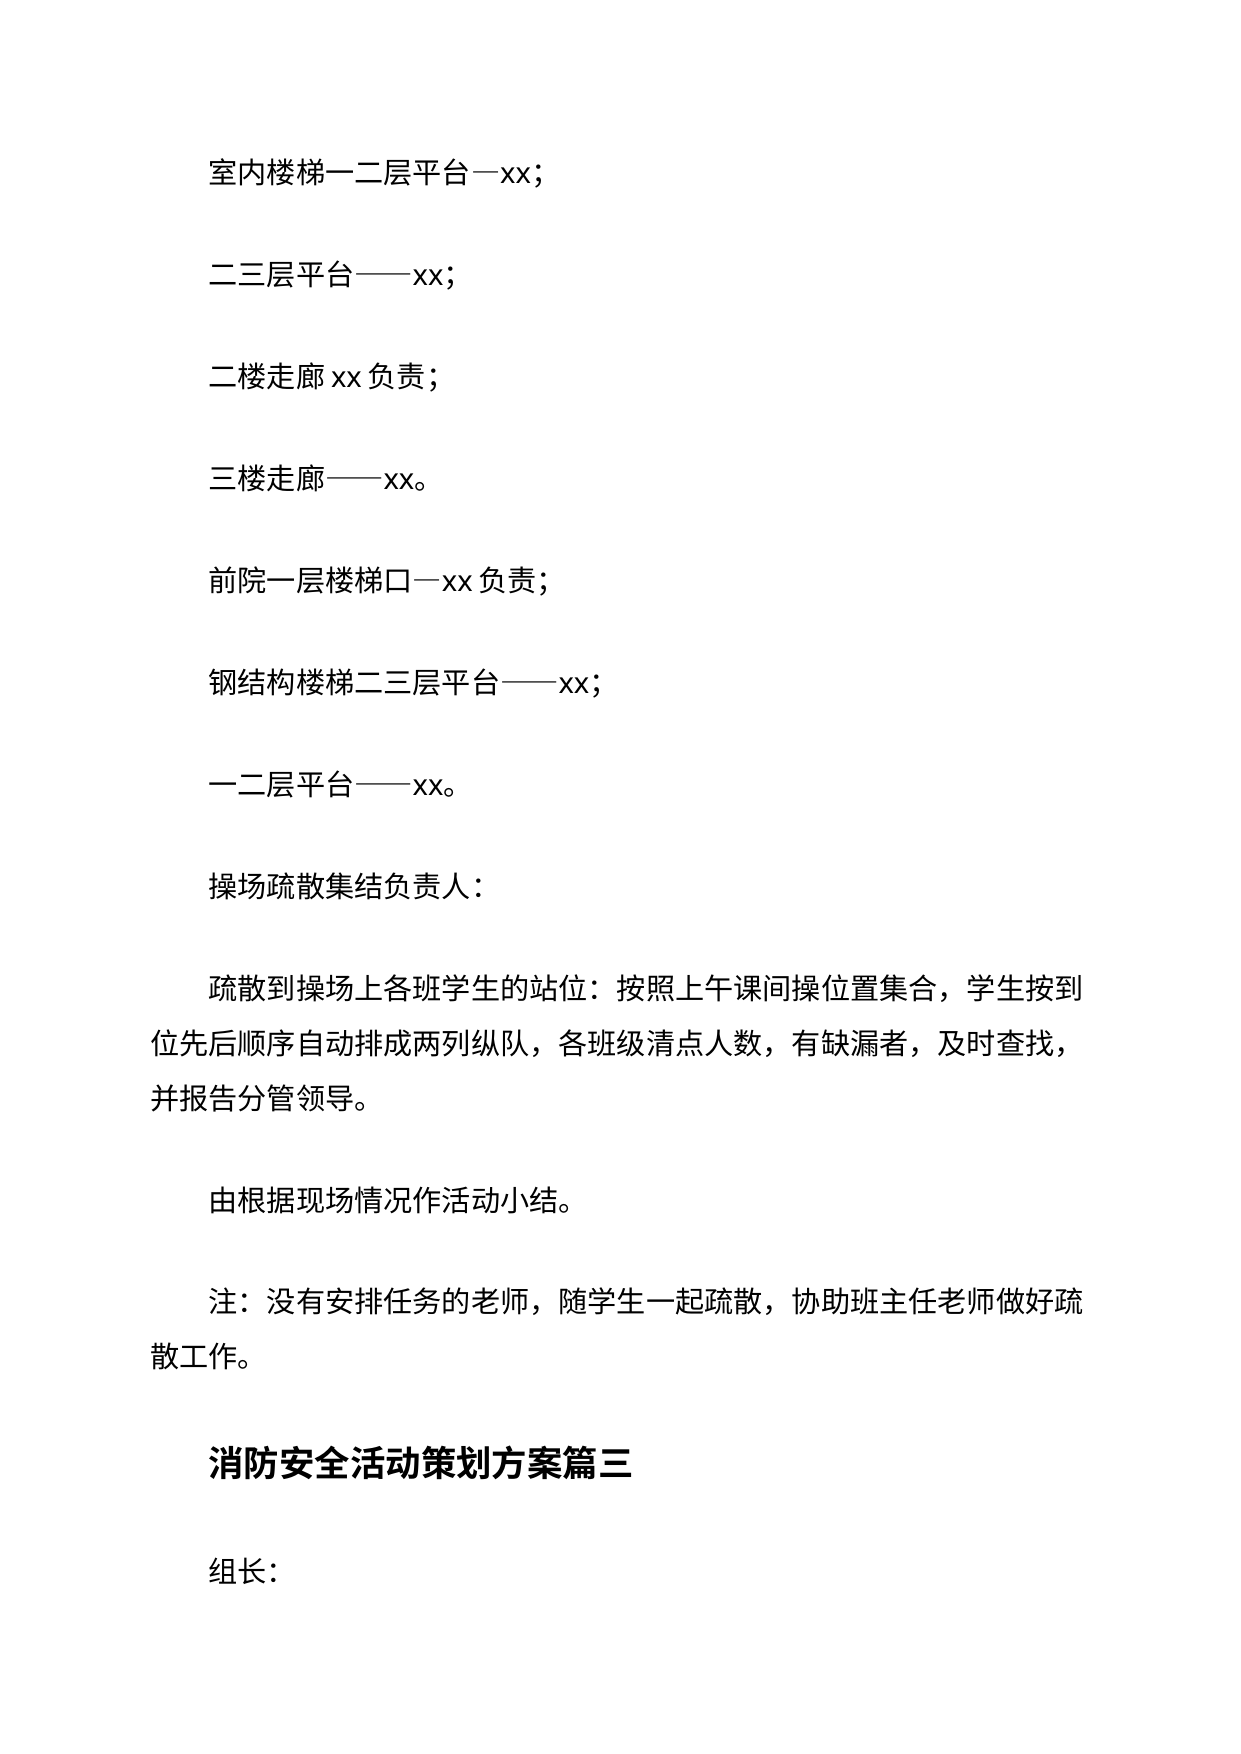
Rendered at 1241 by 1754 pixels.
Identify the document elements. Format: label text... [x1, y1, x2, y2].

text 疏散到操场上各班学生的站位：按照上午课间操位置集合，学生按到位先后顺序自动排成两列纵队，各班级清点人数，有缺漏者，及时查找，并报告分管领导。 [150, 966, 1090, 1118]
text 前院一层楼梯口—xx负责； [150, 558, 1090, 600]
text 二楼走廊xx负责； [150, 354, 1090, 396]
text 消防安全活动策划方案篇三 [150, 1436, 1090, 1487]
text 注：没有安排任务的老师，随学生一起疏散，协助班主任老师做好疏散工作。 [150, 1279, 1090, 1376]
text 操场疏散集结负责人： [150, 864, 1090, 906]
text 三楼走廊——xx。 [150, 456, 1090, 498]
text 一二层平台——xx。 [150, 762, 1090, 804]
text 二三层平台——xx； [150, 252, 1090, 294]
text 组长： [150, 1549, 1090, 1591]
text 钢结构楼梯二三层平台——xx； [150, 660, 1090, 702]
text 由根据现场情况作活动小结。 [150, 1177, 1090, 1219]
text 室内楼梯一二层平台—xx； [150, 150, 1090, 192]
